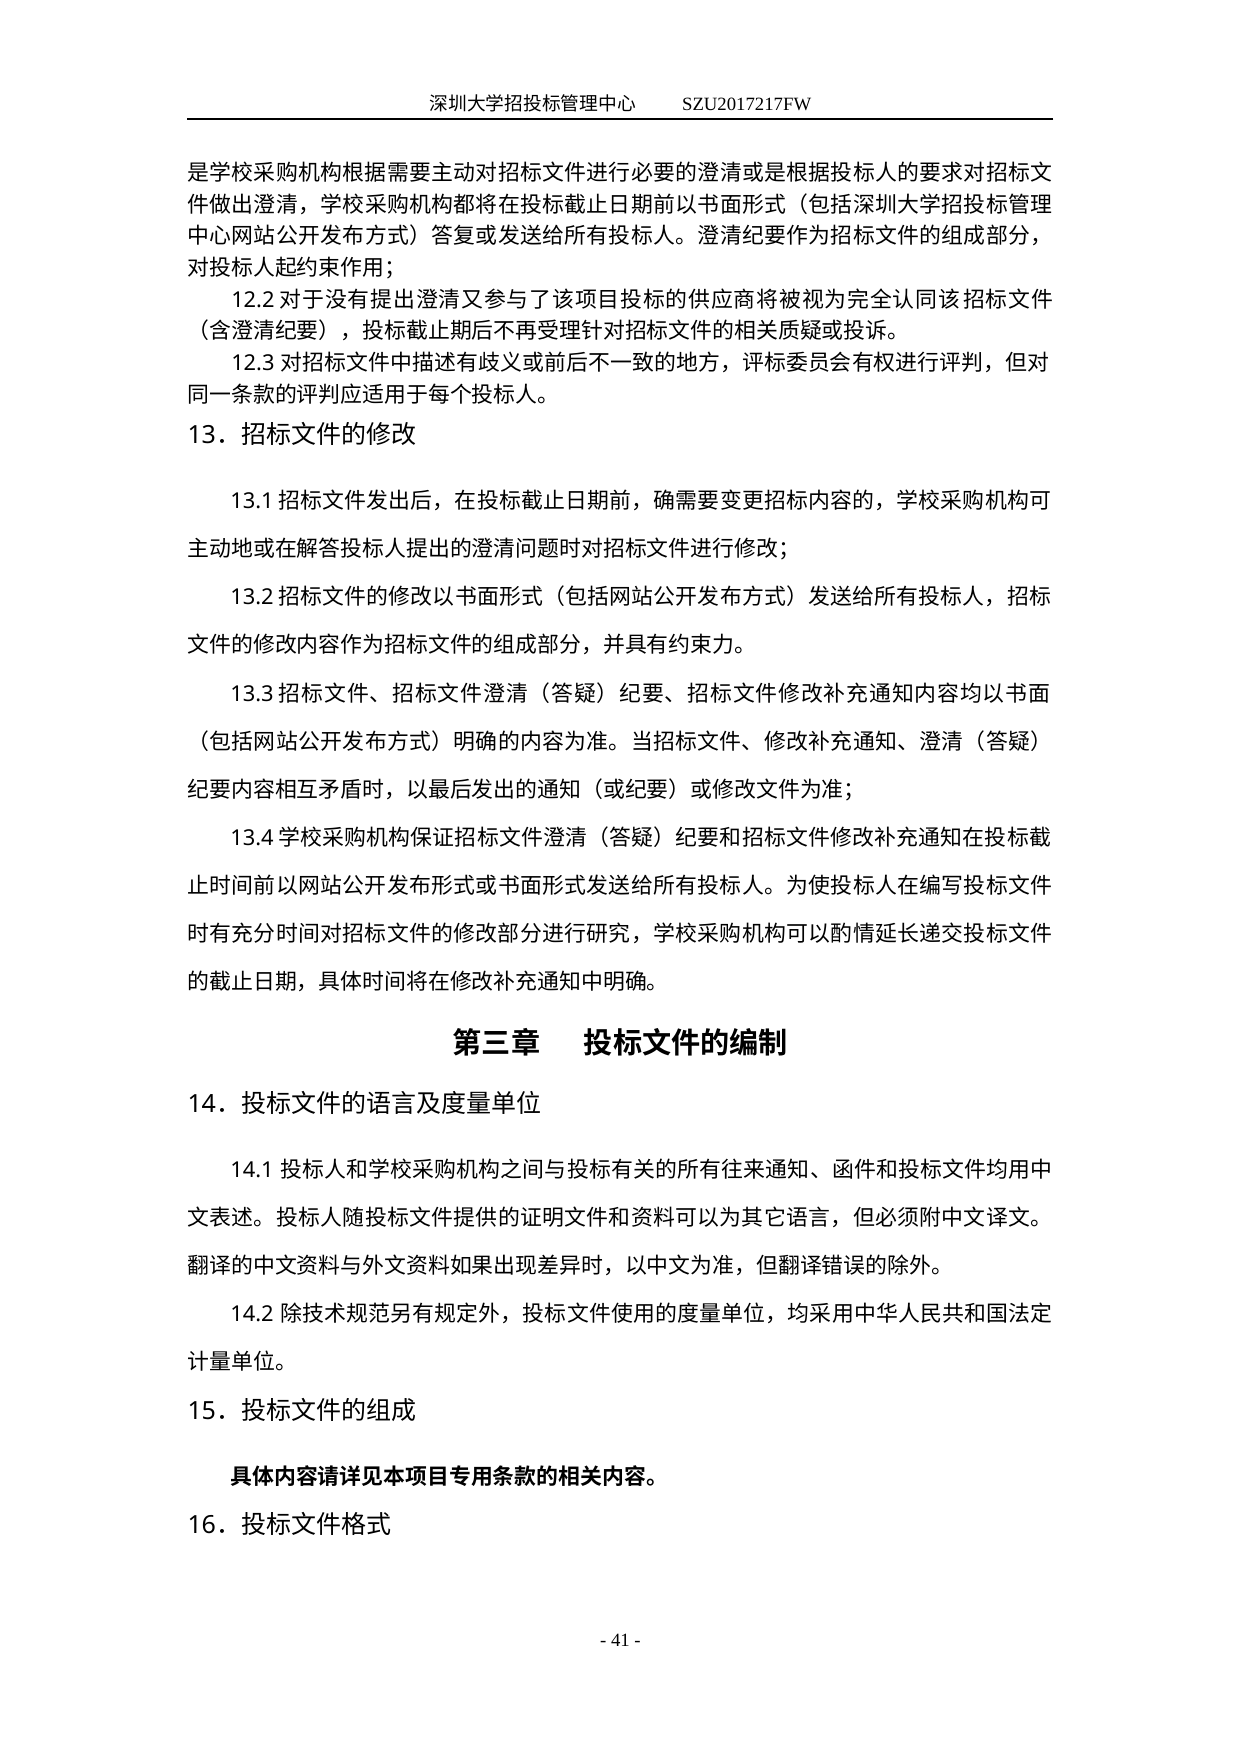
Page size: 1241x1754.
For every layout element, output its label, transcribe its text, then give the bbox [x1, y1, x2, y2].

text 13.1招标文件发出后，在投标截止日期前，确需要变更招标内容的，学校采购机构可主动地或在解答投标人提出的澄清问题时对招标文件进行修改； [187, 475, 1053, 571]
subtitle 投标文件的编制 [187, 1017, 1053, 1065]
text 12.2对于没有提出澄清又参与了该项目投标的供应商将被视为完全认同该招标文件（含澄清纪要），投标截止期后不再受理针对招标文件的相关质疑或投诉。 [187, 282, 1053, 345]
text 具体内容请详见本项目专用条款的相关内容。 [187, 1451, 1053, 1499]
text 12.3 对招标文件中描述有歧义或前后不一致的地方，评标委员会有权进行评判，但对同一条款的评判应适用于每个投标人。 [187, 345, 1053, 409]
text 13.3招标文件、招标文件澄清（答疑）纪要、招标文件修改补充通知内容均以书面（包括网站公开发布方式）明确的内容为准。当招标文件、修改补充通知、澄清（答疑）纪要内容相互矛盾时，以最后发出的通知（或纪要）或修改文件为准； [187, 667, 1053, 812]
text 15．投标文件的组成 [187, 1384, 1053, 1432]
text 13．招标文件的修改 [187, 409, 1053, 457]
text 13.2招标文件的修改以书面形式（包括网站公开发布方式）发送给所有投标人，招标文件的修改内容作为招标文件的组成部分，并具有约束力。 [187, 571, 1053, 667]
text 13.4学校采购机构保证招标文件澄清（答疑）纪要和招标文件修改补充通知在投标截止时间前以网站公开发布形式或书面形式发送给所有投标人。为使投标人在编写投标文件时有充分时间对招标文件的修改部分进行研究，学校采购机构可以酌情延长递交投标文件的截止日期，具体时间将在修改补充通知中明确。 [187, 812, 1053, 1004]
text 14.2 除技术规范另有规定外，投标文件使用的度量单位，均采用中华人民共和国法定计量单位。 [187, 1288, 1053, 1384]
text 14.1 投标人和学校采购机构之间与投标有关的所有往来通知、函件和投标文件均用中文表述。投标人随投标文件提供的证明文件和资料可以为其它语言，但必须附中文译文。翻译的中文资料与外文资料如果出现差异时，以中文为准，但翻译错误的除外。 [187, 1144, 1053, 1288]
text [187, 155, 1053, 282]
text 14．投标文件的语言及度量单位 [187, 1077, 1053, 1126]
text 16．投标文件格式 [187, 1499, 1053, 1547]
